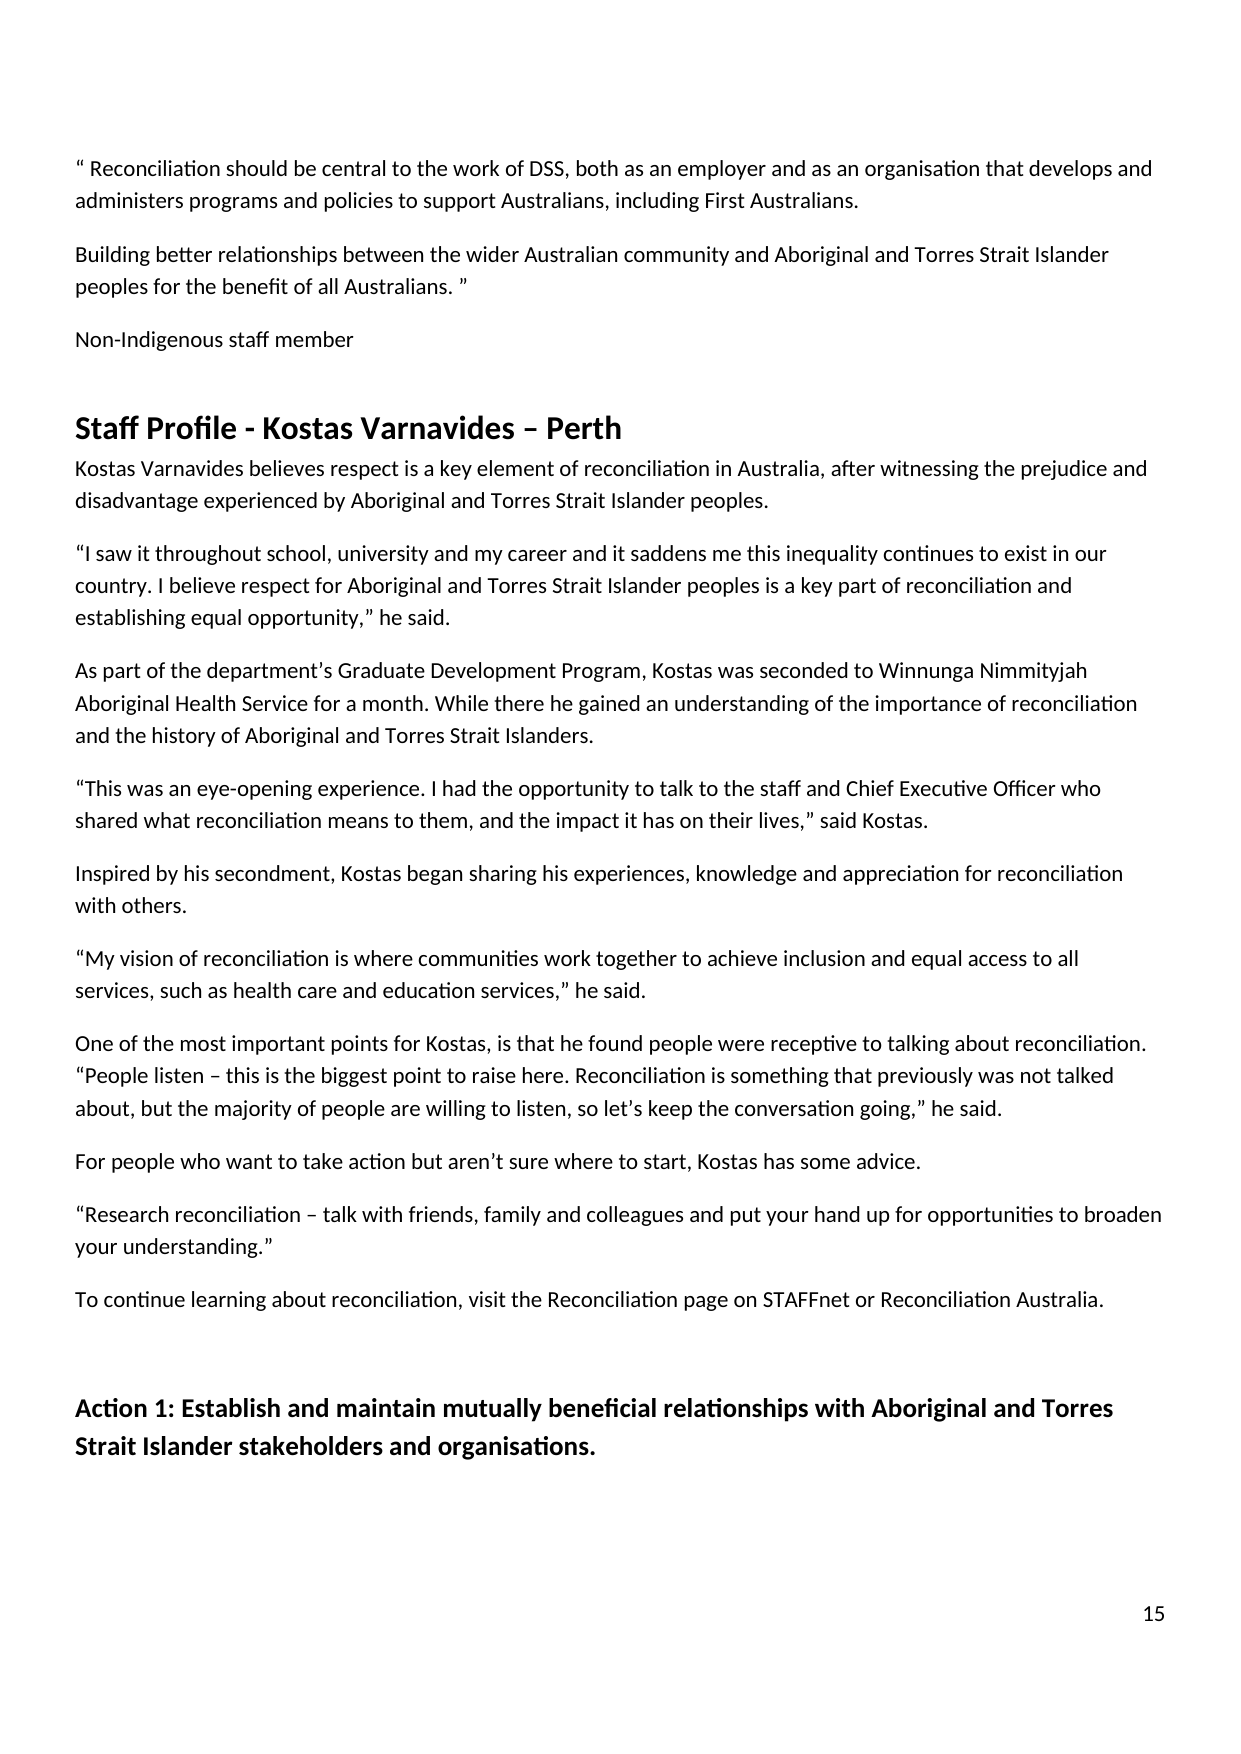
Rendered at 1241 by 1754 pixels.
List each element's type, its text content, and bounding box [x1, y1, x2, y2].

text Building better relationships between the wider Australian community and Aboriginal and Torres Strait Islander peoples for the benefit of all Australians. ” [75, 240, 1165, 300]
text “This was an eye-opening experience. I had the opportunity to talk to the staff and Chief Executive Officer who shared what reconciliation means to them, and the impact it has on their lives,” said Kostas. [75, 774, 1165, 834]
text Non-Indigenous staff member [75, 325, 1165, 353]
subtitle Staff Profile - Kostas Varnavides – Perth [75, 407, 1165, 448]
text Kostas Varnavides believes respect is a key element of reconciliation in Australia, after witnessing the prejudice and disadvantage experienced by Aboriginal and Torres Strait Islander peoples. [75, 454, 1165, 514]
text To continue learning about reconciliation, visit the Reconciliation page on STAFFnet or Reconciliation Australia. [75, 1285, 1165, 1313]
text As part of the department’s Graduate Development Program, Kostas was seconded to Winnunga Nimmityjah Aboriginal Health Service for a month. While there he gained an understanding of the importance of reconciliation and the history of Aboriginal and Torres Strait Islanders. [75, 656, 1165, 749]
text One of the most important points for Kostas, is that he found people were receptive to talking about reconciliation. “People listen – this is the biggest point to raise here. Reconciliation is something that previously was not talked about, but the majority of people are willing to listen, so let’s keep the conversation going,” he said. [75, 1029, 1165, 1122]
text “My vision of reconciliation is where communities work together to achieve inclusion and equal access to all services, such as health care and education services,” he said. [75, 944, 1165, 1004]
text “Research reconciliation – talk with friends, family and colleagues and put your hand up for opportunities to broaden your understanding.” [75, 1200, 1165, 1260]
text “I saw it throughout school, university and my career and it saddens me this inequality continues to exist in our country. I believe respect for Aboriginal and Torres Strait Islander peoples is a key part of reconciliation and establishing equal opportunity,” he said. [75, 539, 1165, 631]
text Inspired by his secondment, Kostas began sharing his experiences, knowledge and appreciation for reconciliation with others. [75, 859, 1165, 919]
subtitle Action 1: Establish and maintain mutually beneficial relationships with Aboriginal and Torres Strait Islander stakeholders and organisations. [75, 1391, 1165, 1462]
text For people who want to take action but aren’t sure where to start, Kostas has some advice. [75, 1147, 1165, 1175]
text “ Reconciliation should be central to the work of DSS, both as an employer and as an organisation that develops and administers programs and policies to support Australians, including First Australians. [75, 154, 1165, 215]
